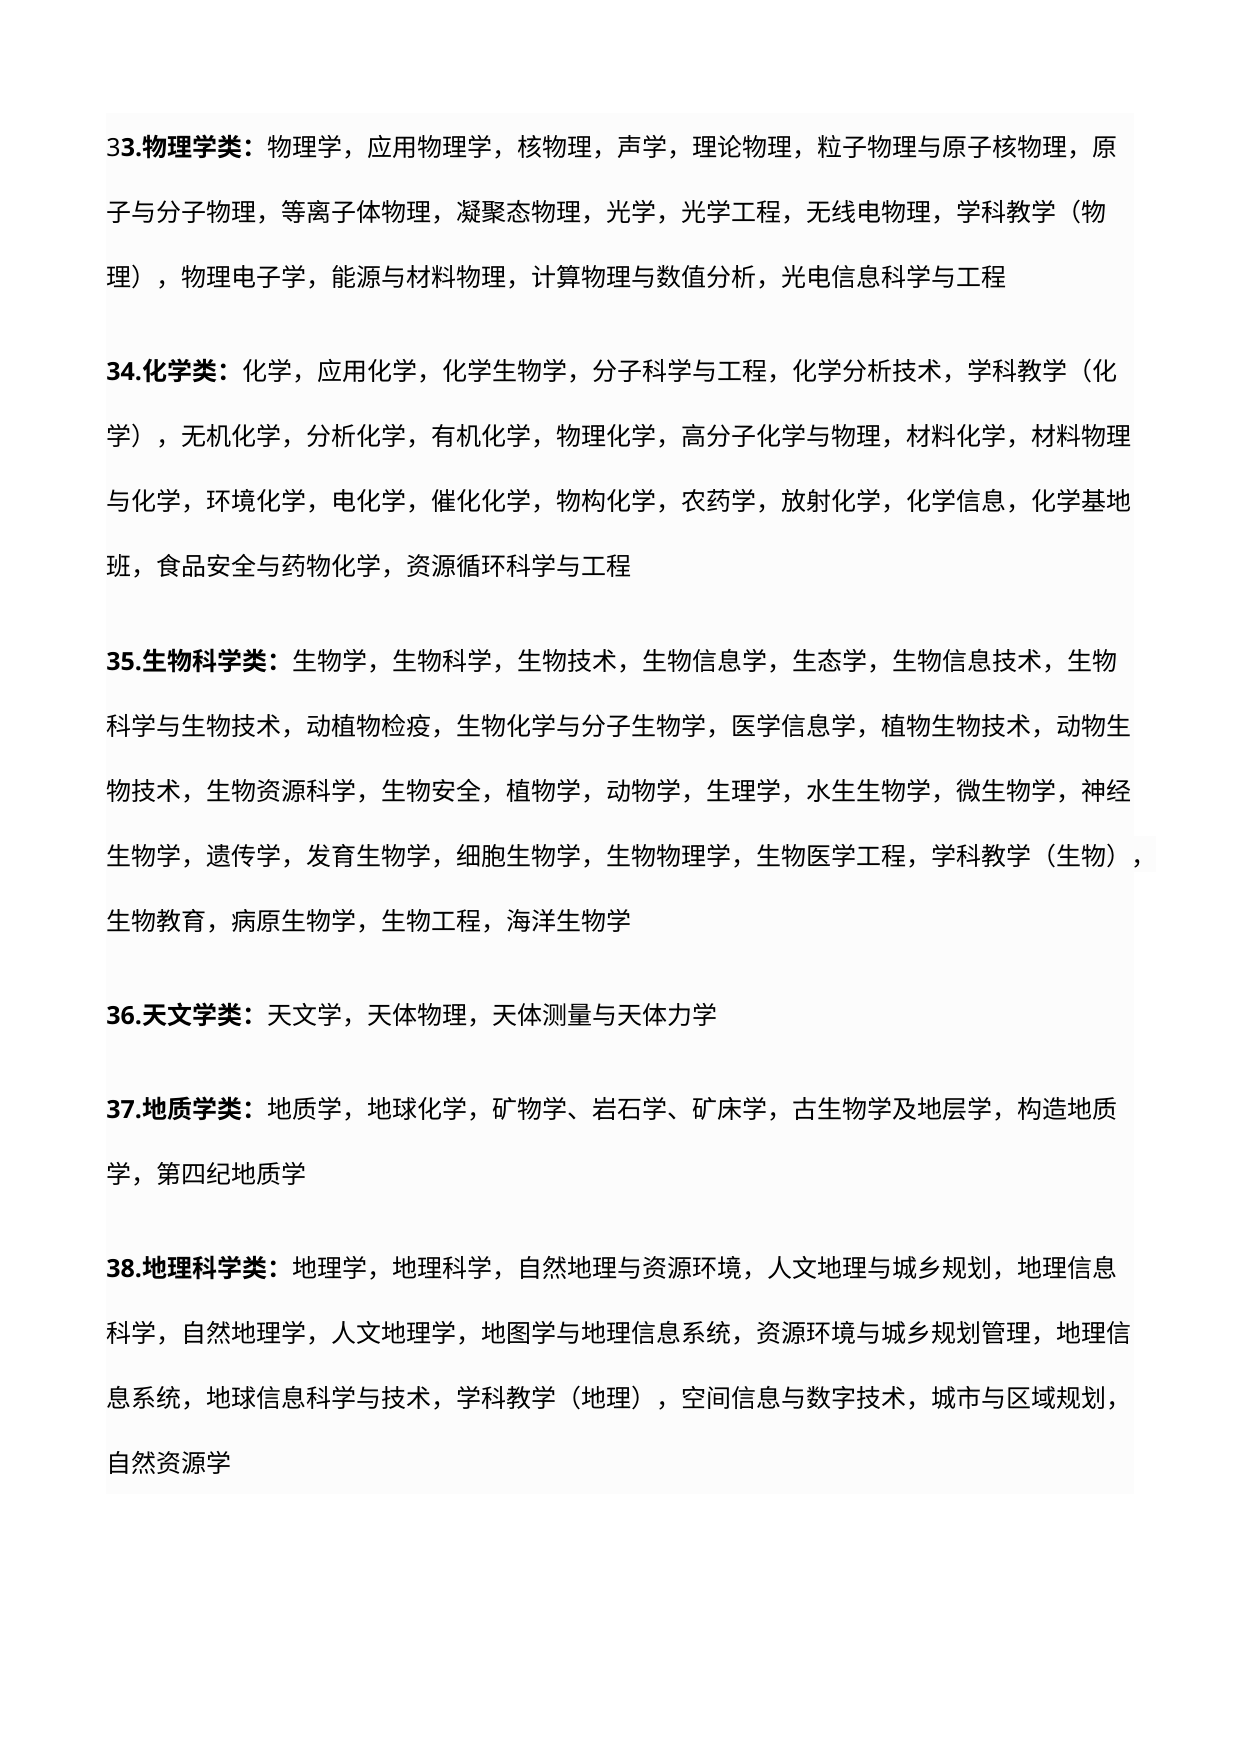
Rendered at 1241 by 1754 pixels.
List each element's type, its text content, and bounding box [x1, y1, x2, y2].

text 35.生物科学类：生物学，生物科学，生物技术，生物信息学，生态学，生物信息技术，生物科学与生物技术，动植物检疫，生物化学与分子生物学，医学信息学，植物生物技术，动物生物技术，生物资源科学，生物安全，植物学，动物学，生理学，水生生物学，微生物学，神经生物学，遗传学，发育生物学，细胞生物学，生物物理学，生物医学工程，学科教学（生物），生物教育，病原生物学，生物工程，海洋生物学 [106, 627, 1134, 836]
text 38.地理科学类：地理学，地理科学，自然地理与资源环境，人文地理与城乡规划，地理信息科学，自然地理学，人文地理学，地图学与地理信息系统，资源环境与城乡规划管理，地理信息系统，地球信息科学与技术，学科教学（地理），空间信息与数字技术，城市与区域规划，自然资源学 [106, 1234, 1134, 1494]
text 37.地质学类：地质学，地球化学，矿物学、岩石学、矿床学，古生物学及地层学，构造地质学，第四纪地质学 [106, 1075, 1134, 1205]
text 36.天文学类：天文学，天体物理，天体测量与天体力学 [106, 981, 1134, 1046]
text 35.生物科学类：生物学，生物科学，生物技术，生物信息学，生态学，生物信息技术，生物科学与生物技术，动植物检疫，生物化学与分子生物学，医学信息学，植物生物技术，动物生物技术，生物资源科学，生物安全，植物学，动物学，生理学，水生生物学，微生物学，神经生物学，遗传学，发育生物学，细胞生物学，生物物理学，生物医学工程，学科教学（生物），生物教育，病原生物学，生物工程，海洋生物学 [106, 872, 1134, 952]
text 33.物理学类：物理学，应用物理学，核物理，声学，理论物理，粒子物理与原子核物理，原子与分子物理，等离子体物理，凝聚态物理，光学，光学工程，无线电物理，学科教学（物理），物理电子学，能源与材料物理，计算物理与数值分析，光电信息科学与工程 [106, 113, 1134, 308]
text 34.化学类：化学，应用化学，化学生物学，分子科学与工程，化学分析技术，学科教学（化学），无机化学，分析化学，有机化学，物理化学，高分子化学与物理，材料化学，材料物理与化学，环境化学，电化学，催化化学，物构化学，农药学，放射化学，化学信息，化学基地班，食品安全与药物化学，资源循环科学与工程 [106, 337, 1134, 597]
